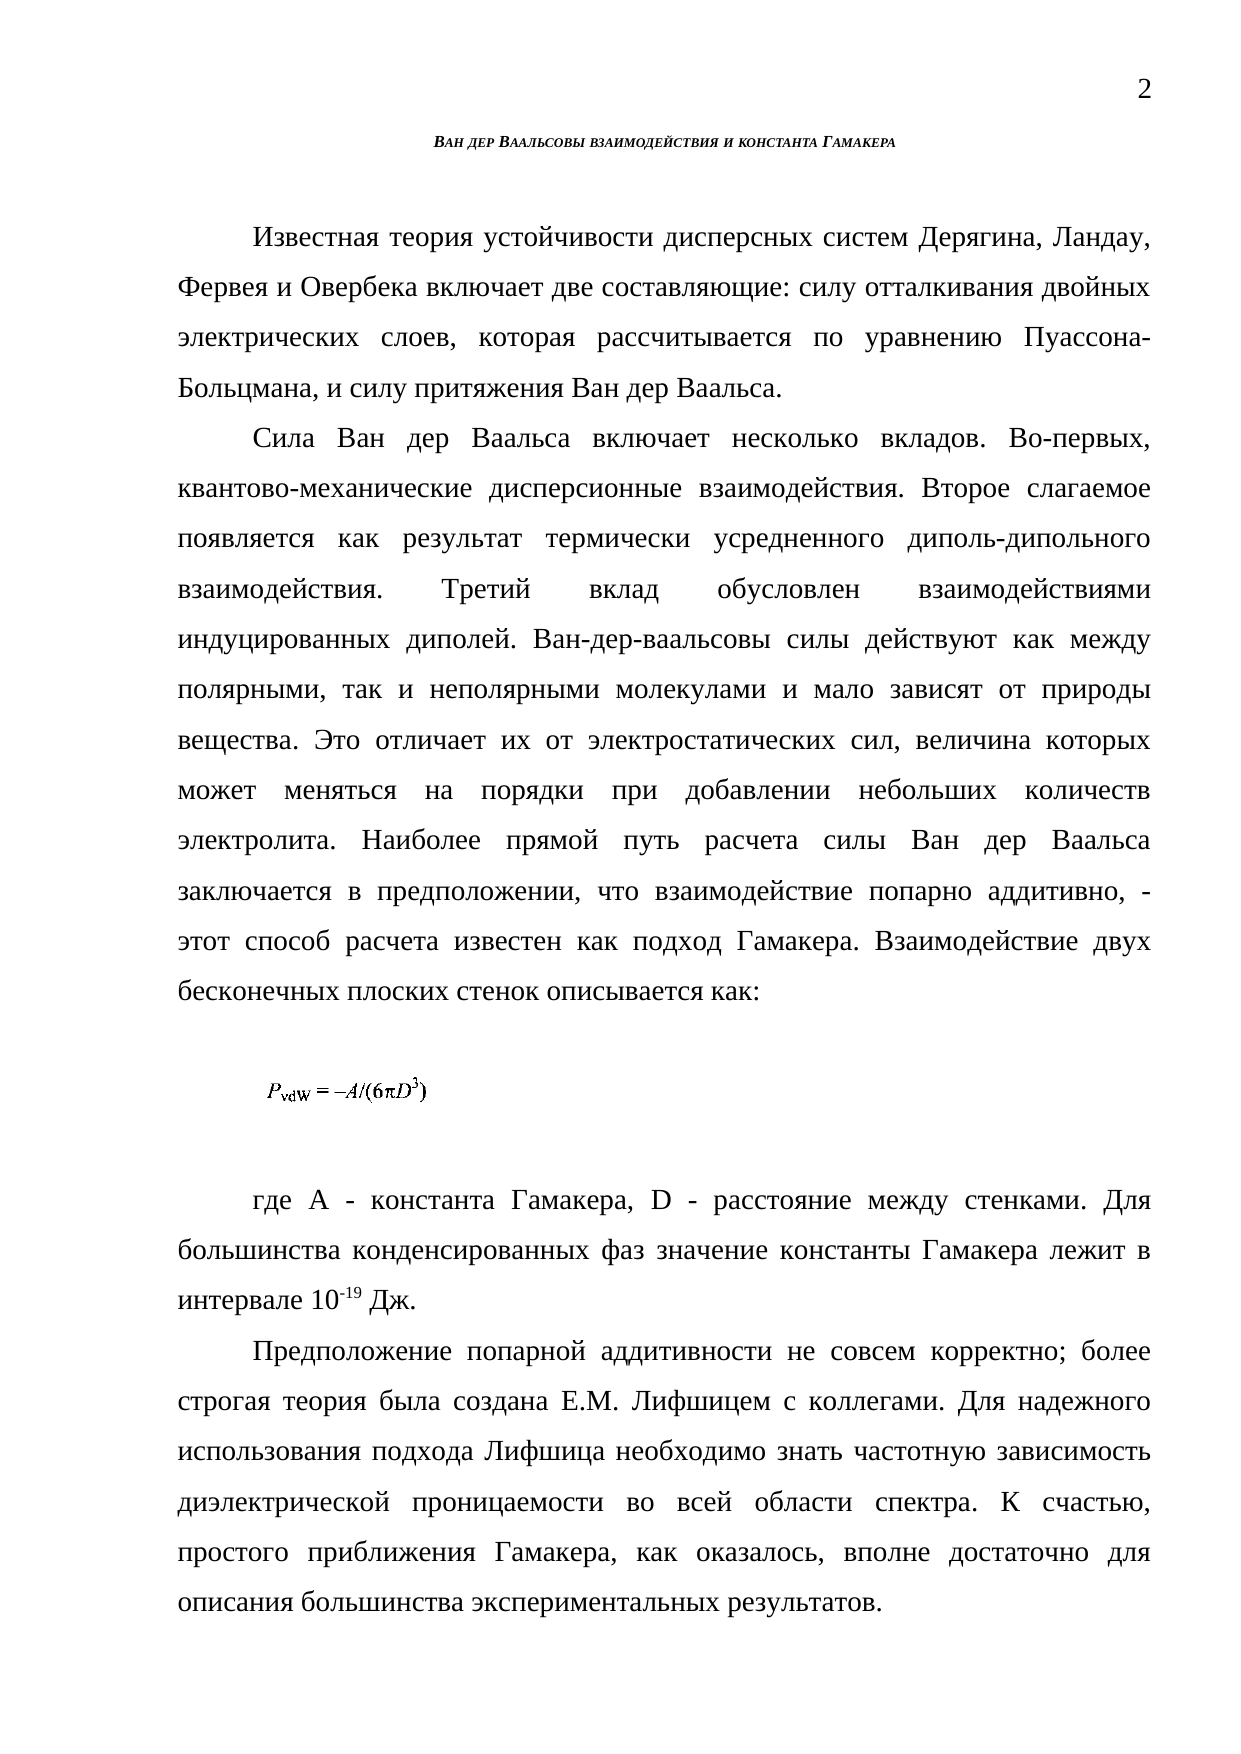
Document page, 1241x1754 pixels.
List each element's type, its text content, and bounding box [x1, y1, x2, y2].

picture [252, 1073, 450, 1115]
subtitle Ван дер Ваальсовы взаимодействия и константа Гамакера [177, 118, 1152, 152]
text Предположение попарной аддитивности не совсем корректно; более строгая теория была создана Е.М. Лифшицем с коллегами. Для надежного использования подхода Лифшица необходимо знать частотную зависимость диэлектрической проницаемости во всей области спектра. К счастью, простого приближения Гамакера, как оказалось, вполне достаточно для описания большинства экспериментальных результатов. [177, 1333, 1152, 1618]
text где А - константа Гамакера, D - расстояние между стенками. Для большинства конденсированных фаз значение константы Гамакера лежит в интервале 10-19 Дж. [177, 1182, 1152, 1316]
text Известная теория устойчивости дисперсных систем Дерягина, Ландау, Фервея и Овербека включает две составляющие: силу отталкивания двойных электрических слоев, которая рассчитывается по уравнению Пуассона-Больцмана, и силу притяжения Ван дер Ваальса. [177, 219, 1152, 403]
text Сила Ван дер Ваальса включает несколько вкладов. Во-первых, квантово-механические дисперсионные взаимодействия. Второе слагаемое появляется как результат термически усредненного диполь-дипольного взаимодействия. Третий вклад обусловлен взаимодействиями индуцированных диполей. Ван-дер-ваальсовы силы действуют как между полярными, так и неполярными молекулами и мало зависят от природы вещества. Это отличает их от электростатических сил, величина которых может меняться на порядки при добавлении небольших количеств электролита. Наиболее прямой путь расчета силы Ван дер Ваальса заключается в предположении, что взаимодействие попарно аддитивно, - этот способ расчета известен как подход Гамакера. Взаимодействие двух бесконечных плоских стенок описывается как: [177, 420, 1152, 1007]
